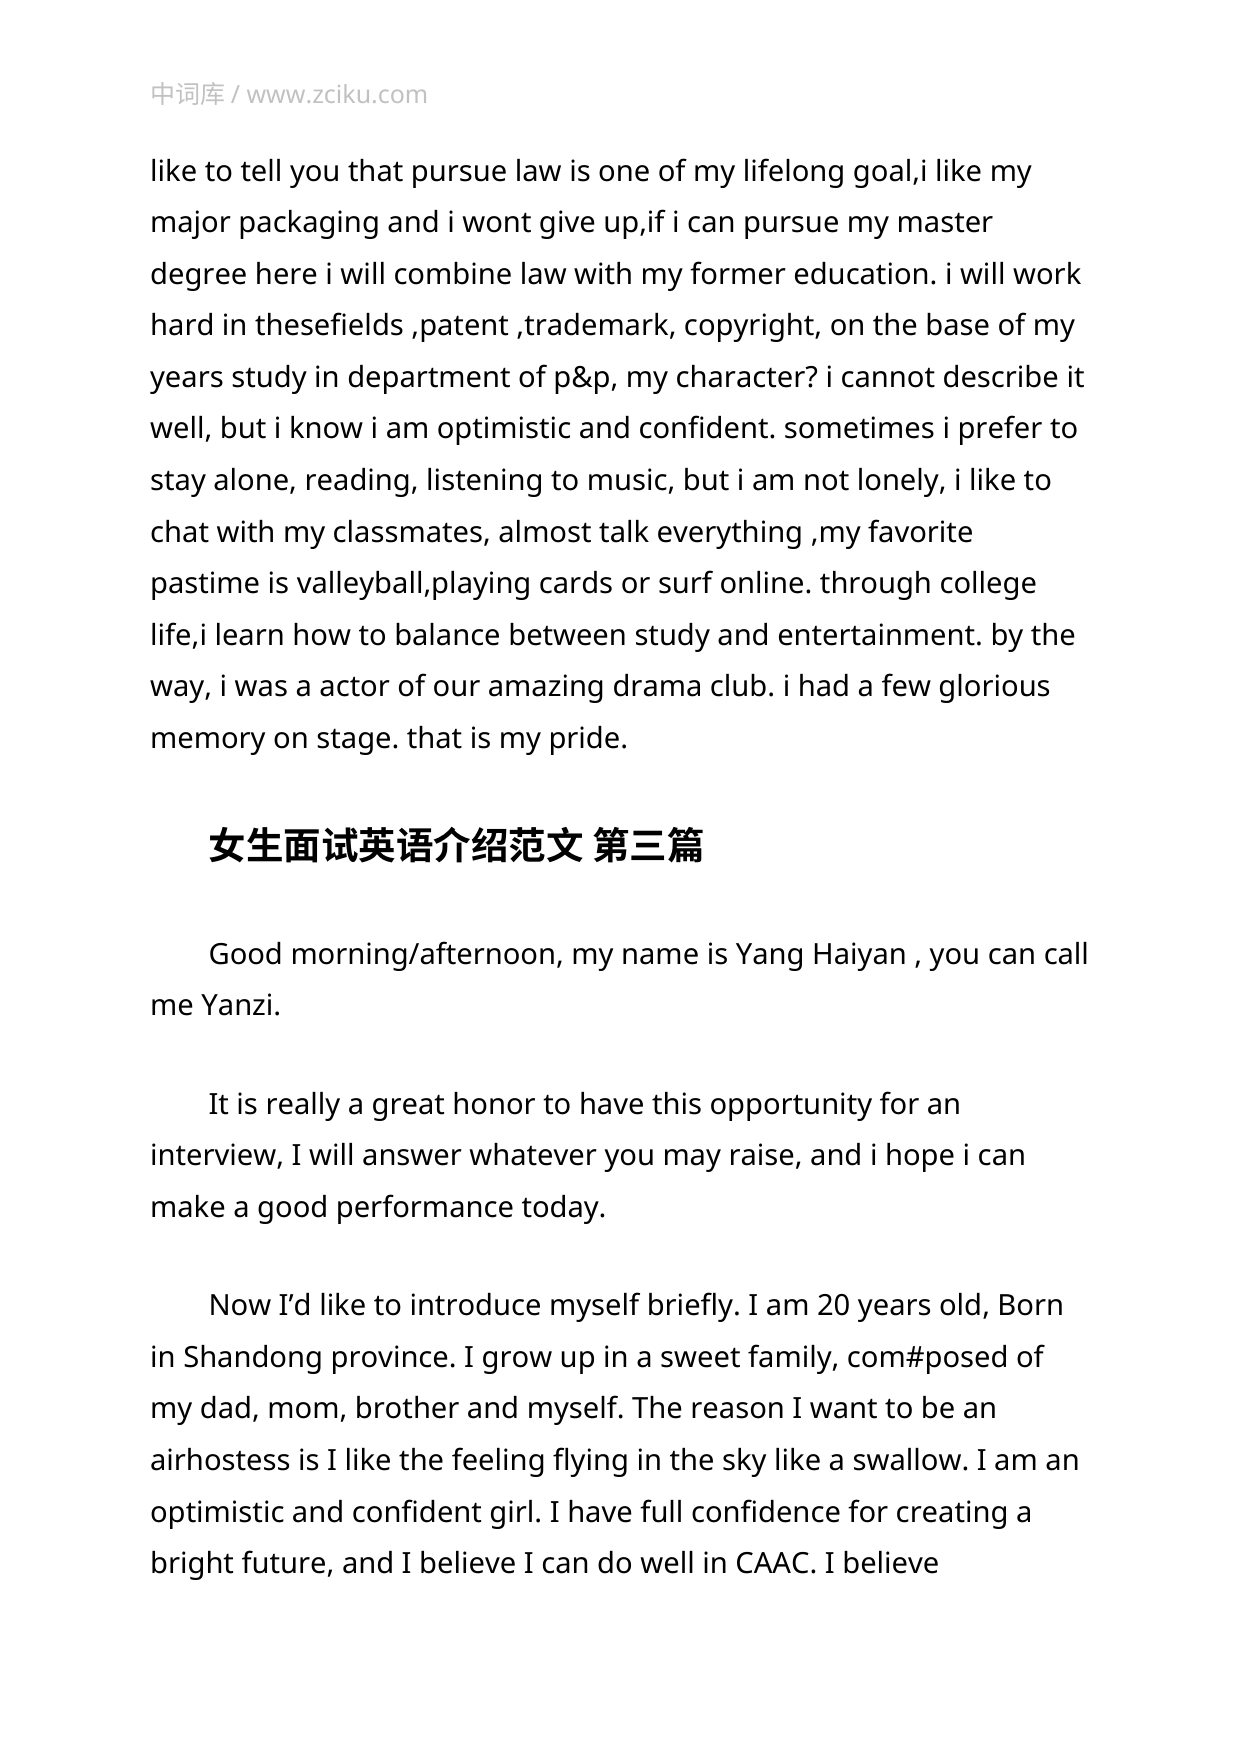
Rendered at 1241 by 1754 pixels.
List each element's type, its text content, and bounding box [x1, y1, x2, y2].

text Good morning/afternoon, my name is Yang Haiyan , you can call me Yanzi. [150, 933, 1090, 1024]
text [150, 150, 1090, 757]
text It is really a great honor to have this opportunity for an interview, I will answer whatever you may raise, and i hope i can make a good performance today. [150, 1083, 1090, 1226]
text 女生面试英语介绍范文 第三篇 [150, 816, 1090, 870]
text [150, 1284, 1090, 1582]
